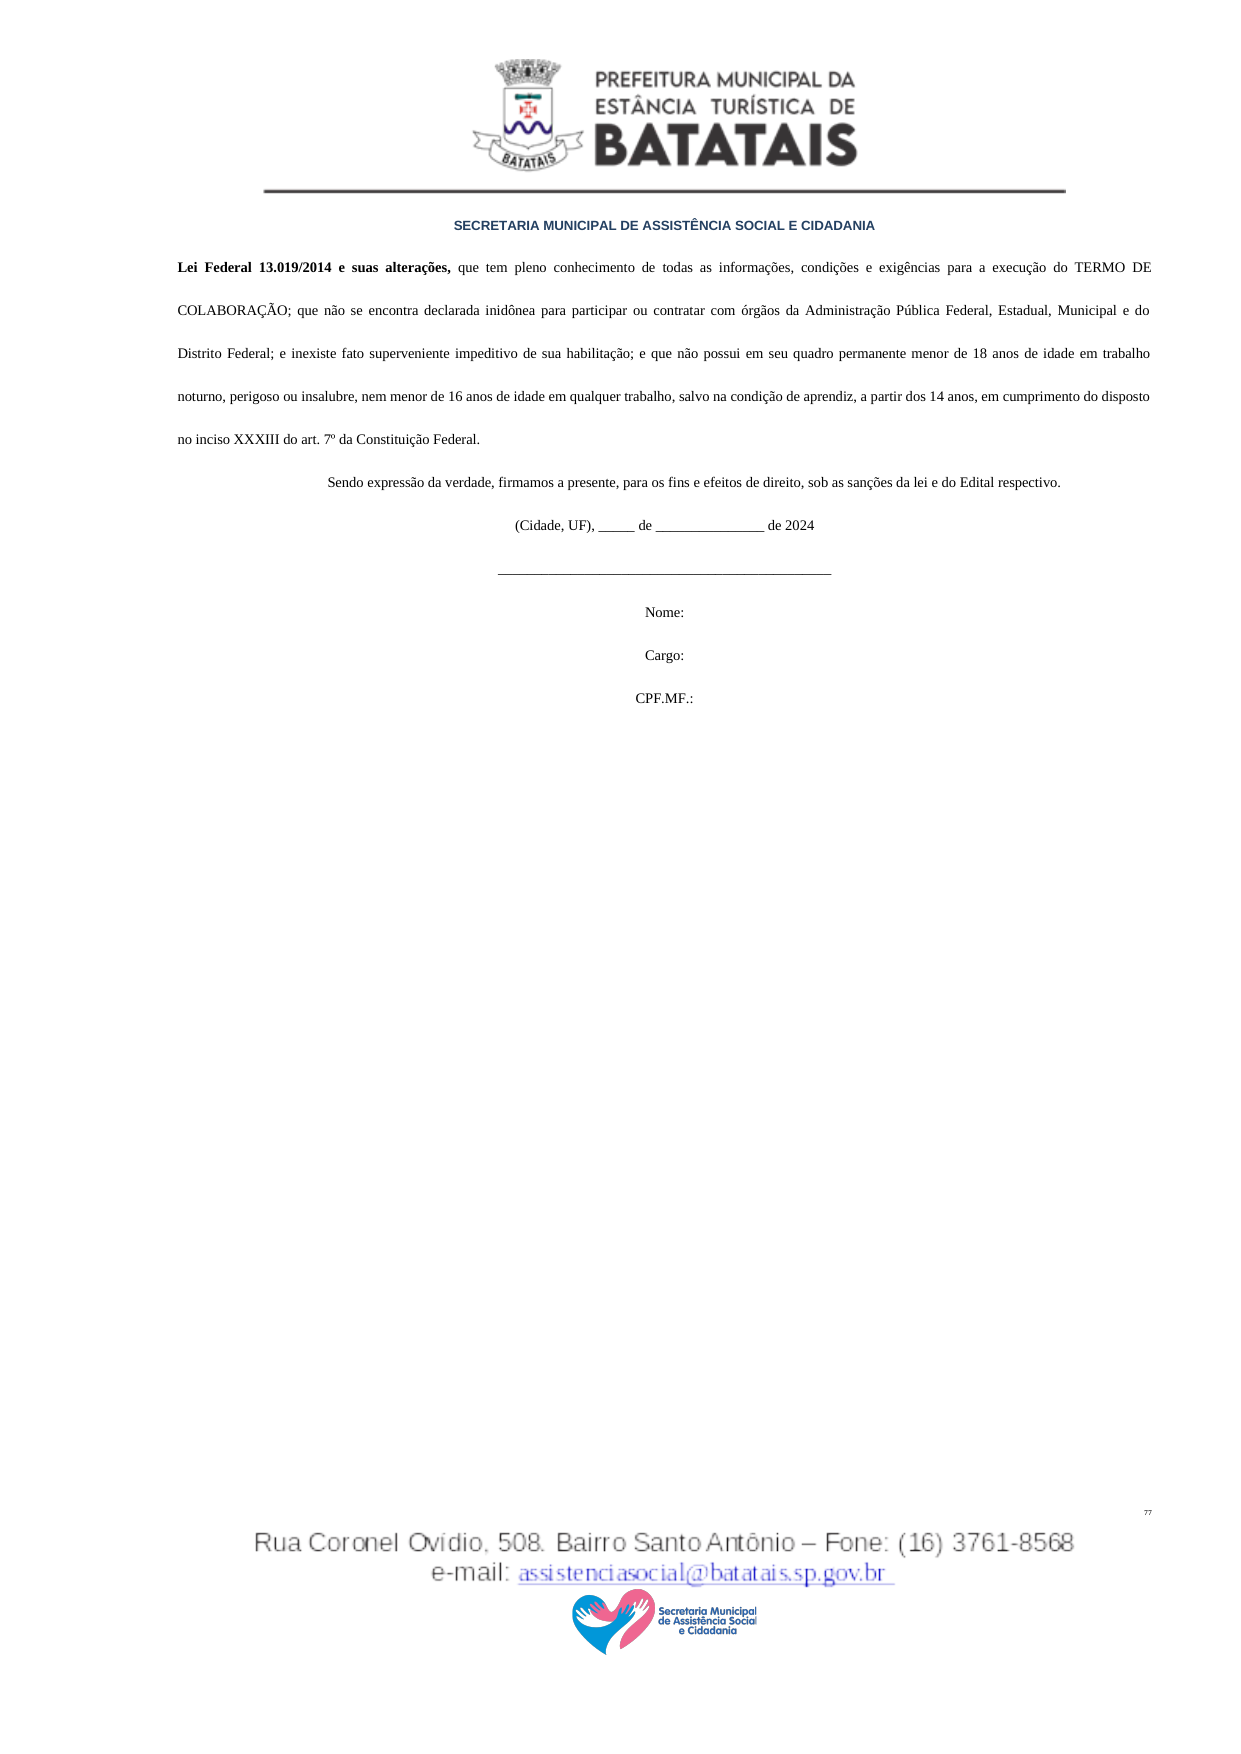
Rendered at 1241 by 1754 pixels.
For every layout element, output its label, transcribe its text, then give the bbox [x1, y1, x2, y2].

picture [572, 1589, 757, 1655]
text CPF.MF.: [177, 678, 1152, 706]
text Nome: [177, 591, 1152, 620]
picture [262, 59, 1066, 195]
text Cargo: [177, 634, 1152, 663]
text ______________________________________________ [177, 548, 1152, 577]
text (Cidade, UF), _____ de _______________ de 2024 [177, 505, 1152, 534]
text Sendo expressão da verdade, firmamos a presente, para os fins e efeitos de direito, sob as sanções da lei e do Edital respectivo. [177, 462, 1152, 491]
